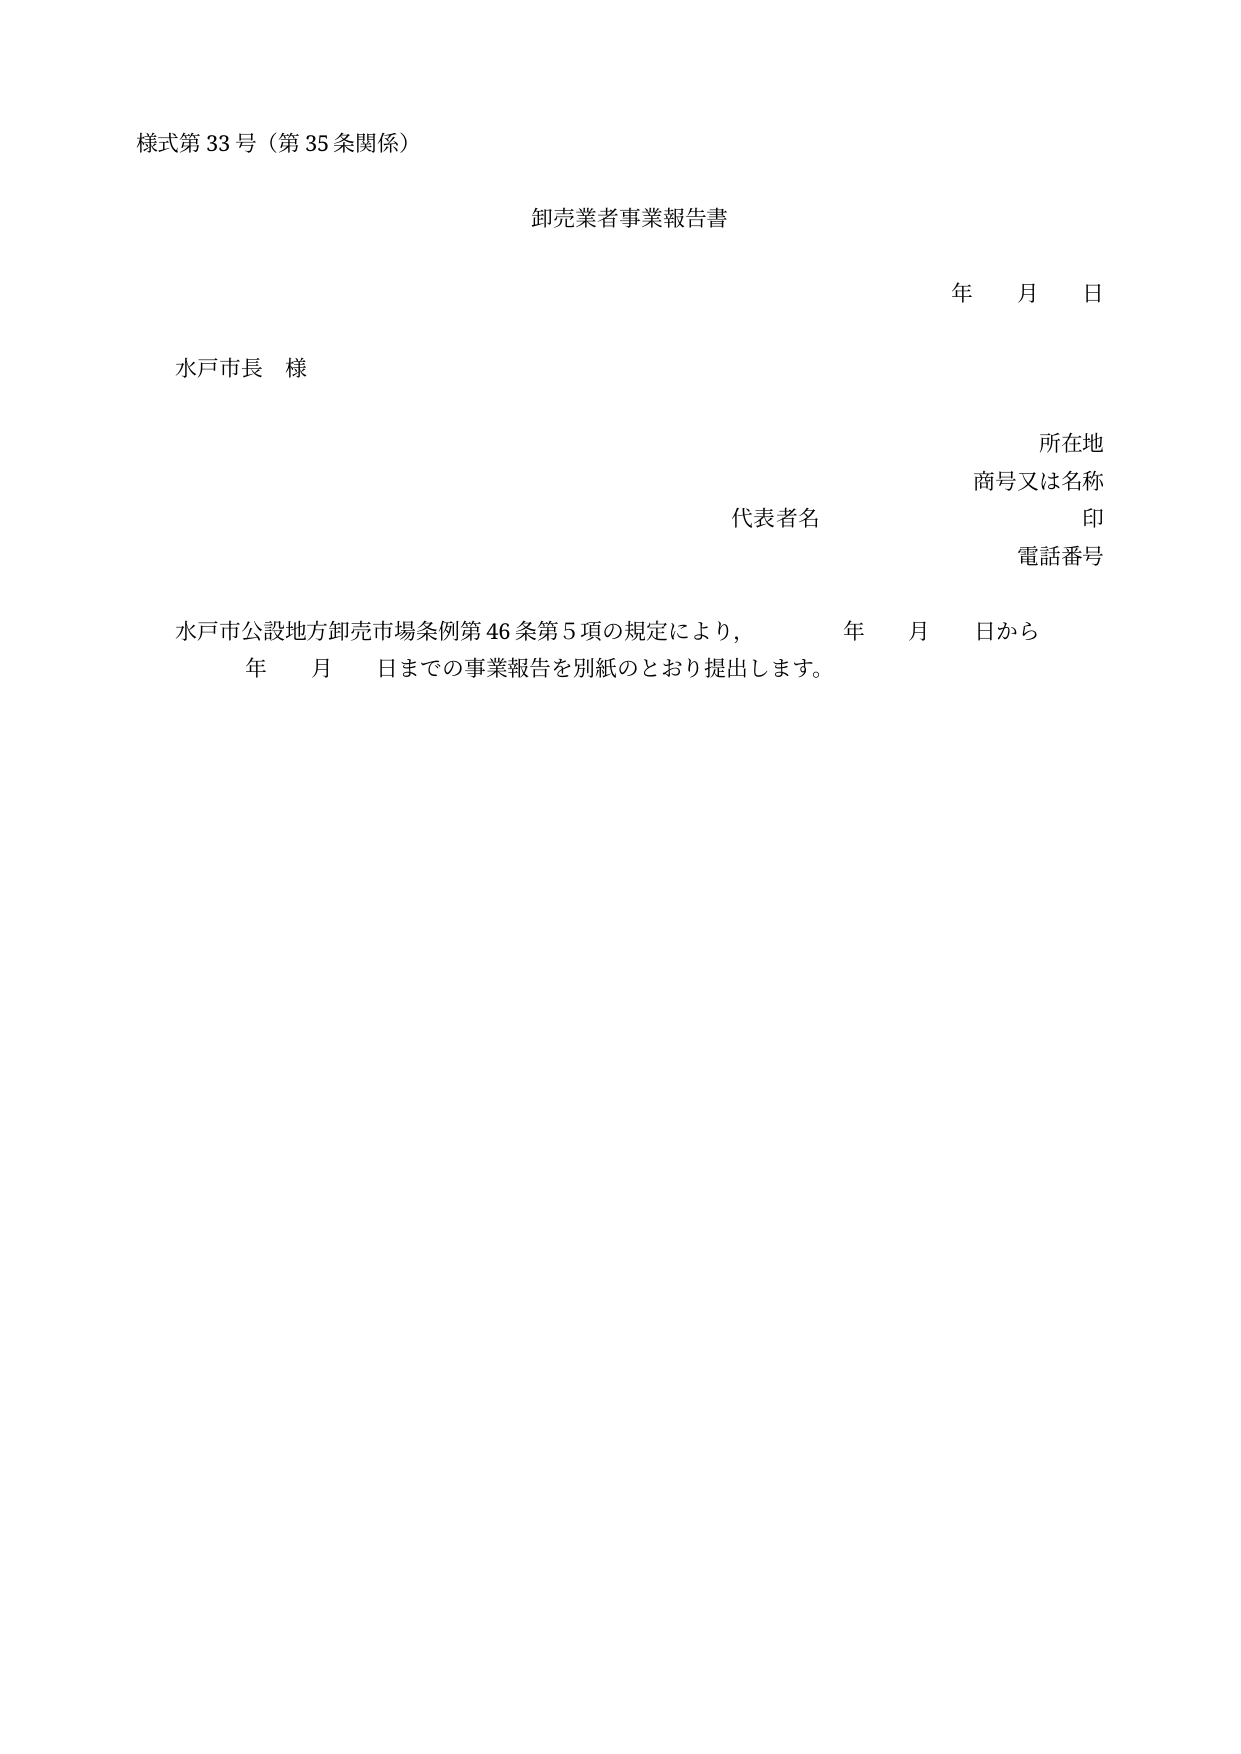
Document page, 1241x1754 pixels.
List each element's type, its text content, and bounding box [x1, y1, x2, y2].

text 代表者名 印 [136, 498, 1104, 536]
text 様式第33号（第35条関係） [136, 123, 1104, 161]
text 水戸市長 様 [136, 348, 1104, 386]
text 年 月 日 [136, 273, 1104, 311]
text 商号又は名称 [136, 461, 1104, 498]
text 所在地 [136, 423, 1104, 461]
text 卸売業者事業報告書 [136, 198, 1104, 236]
text 水戸市公設地方卸売市場条例第46条第５項の規定により， 年 月 日から [175, 611, 1104, 648]
text 電話番号 [136, 536, 1104, 573]
text 年 月 日までの事業報告を別紙のとおり提出します。 [136, 648, 1104, 686]
